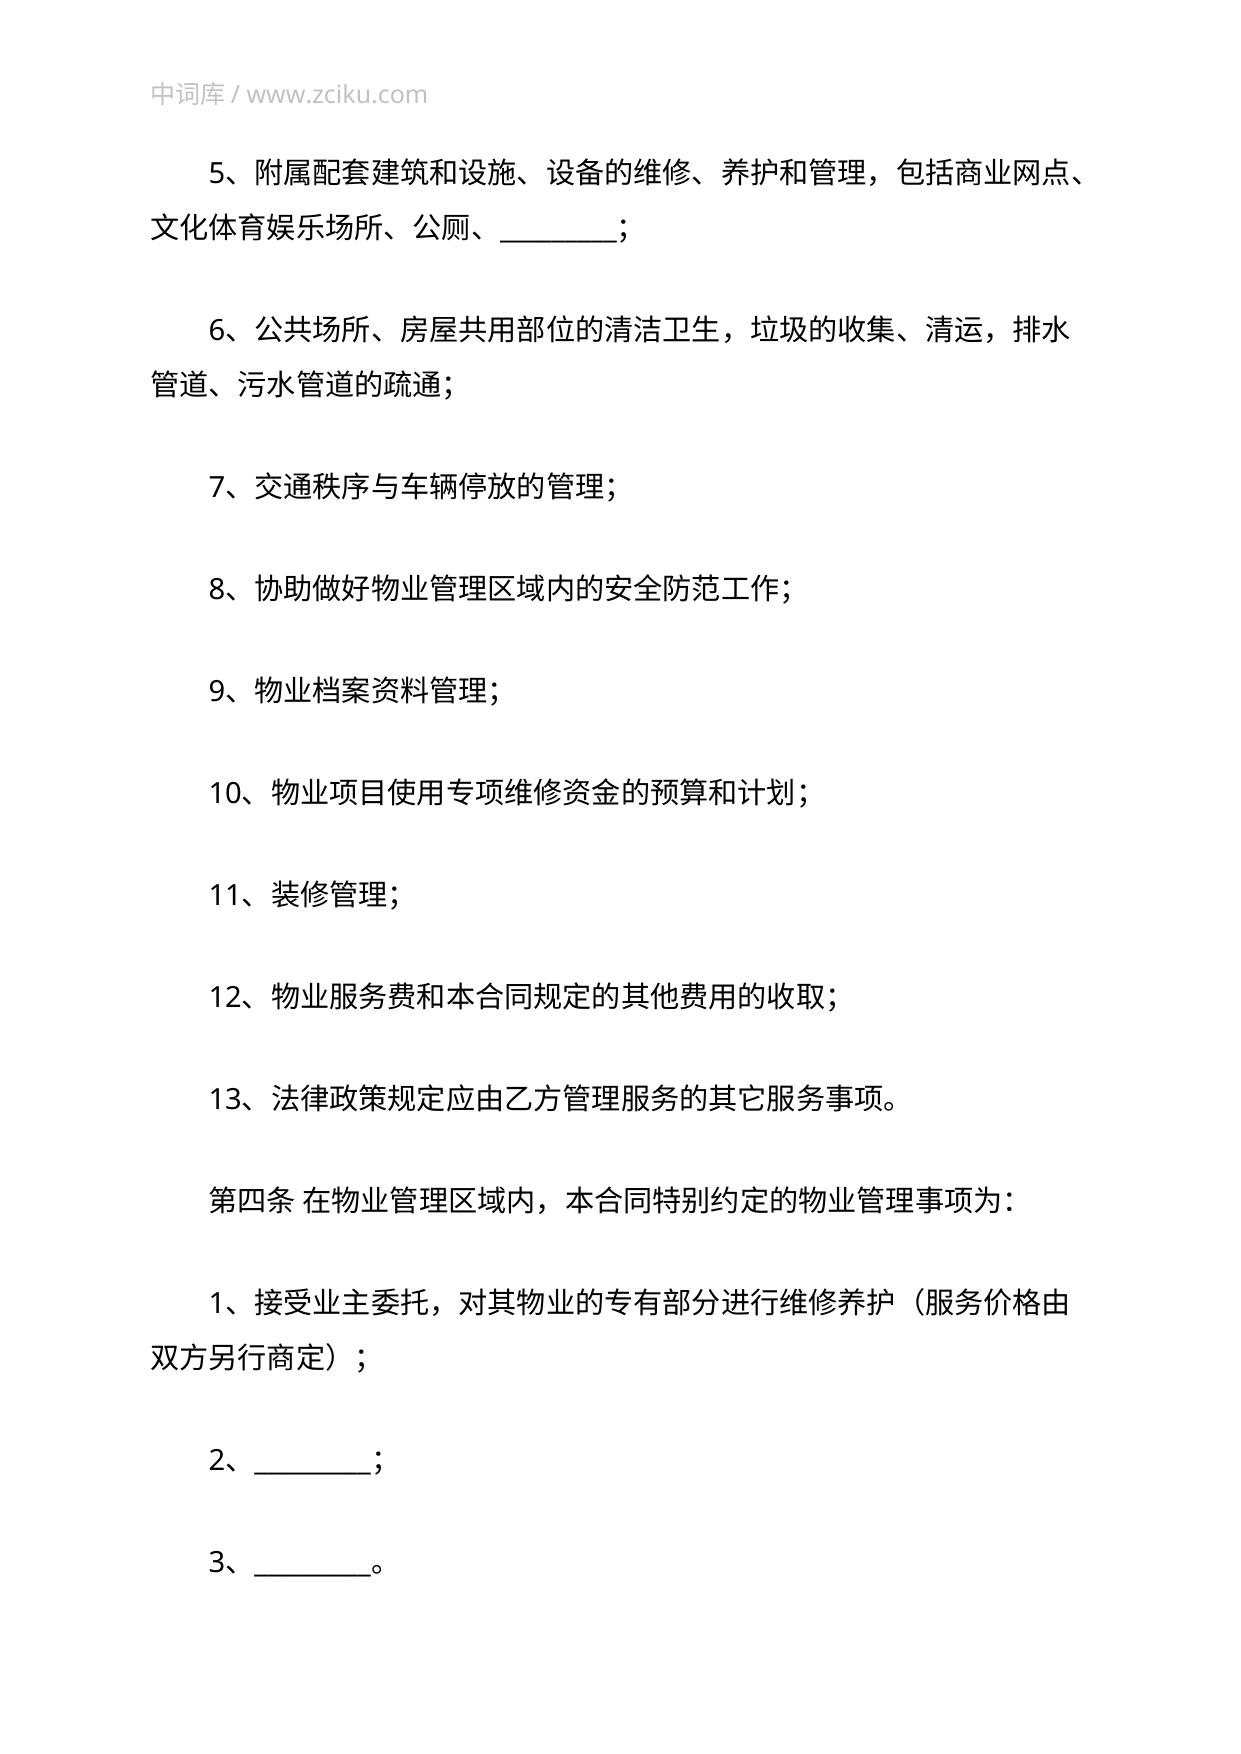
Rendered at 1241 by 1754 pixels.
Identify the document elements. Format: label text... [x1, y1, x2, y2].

text 1、接受业主委托，对其物业的专有部分进行维修养护（服务价格由双方另行商定）； [150, 1279, 1090, 1377]
text 8、协助做好物业管理区域内的安全防范工作； [150, 566, 1090, 608]
text 9、物业档案资料管理； [150, 668, 1090, 710]
text 3、_________。 [150, 1538, 1090, 1581]
text 6、公共场所、房屋共用部位的清洁卫生，垃圾的收集、清运，排水管道、污水管道的疏通； [150, 307, 1090, 404]
text 10、物业项目使用专项维修资金的预算和计划； [150, 770, 1090, 812]
text 2、_________； [150, 1436, 1090, 1478]
text 7、交通秩序与车辆停放的管理； [150, 464, 1090, 506]
text 12、物业服务费和本合同规定的其他费用的收取； [150, 974, 1090, 1016]
text 11、装修管理； [150, 872, 1090, 914]
text 13、法律政策规定应由乙方管理服务的其它服务事项。 [150, 1076, 1090, 1118]
text 第四条 在物业管理区域内，本合同特别约定的物业管理事项为： [150, 1178, 1090, 1220]
text 5、附属配套建筑和设施、设备的维修、养护和管理，包括商业网点、文化体育娱乐场所、公厕、_________； [150, 150, 1090, 247]
